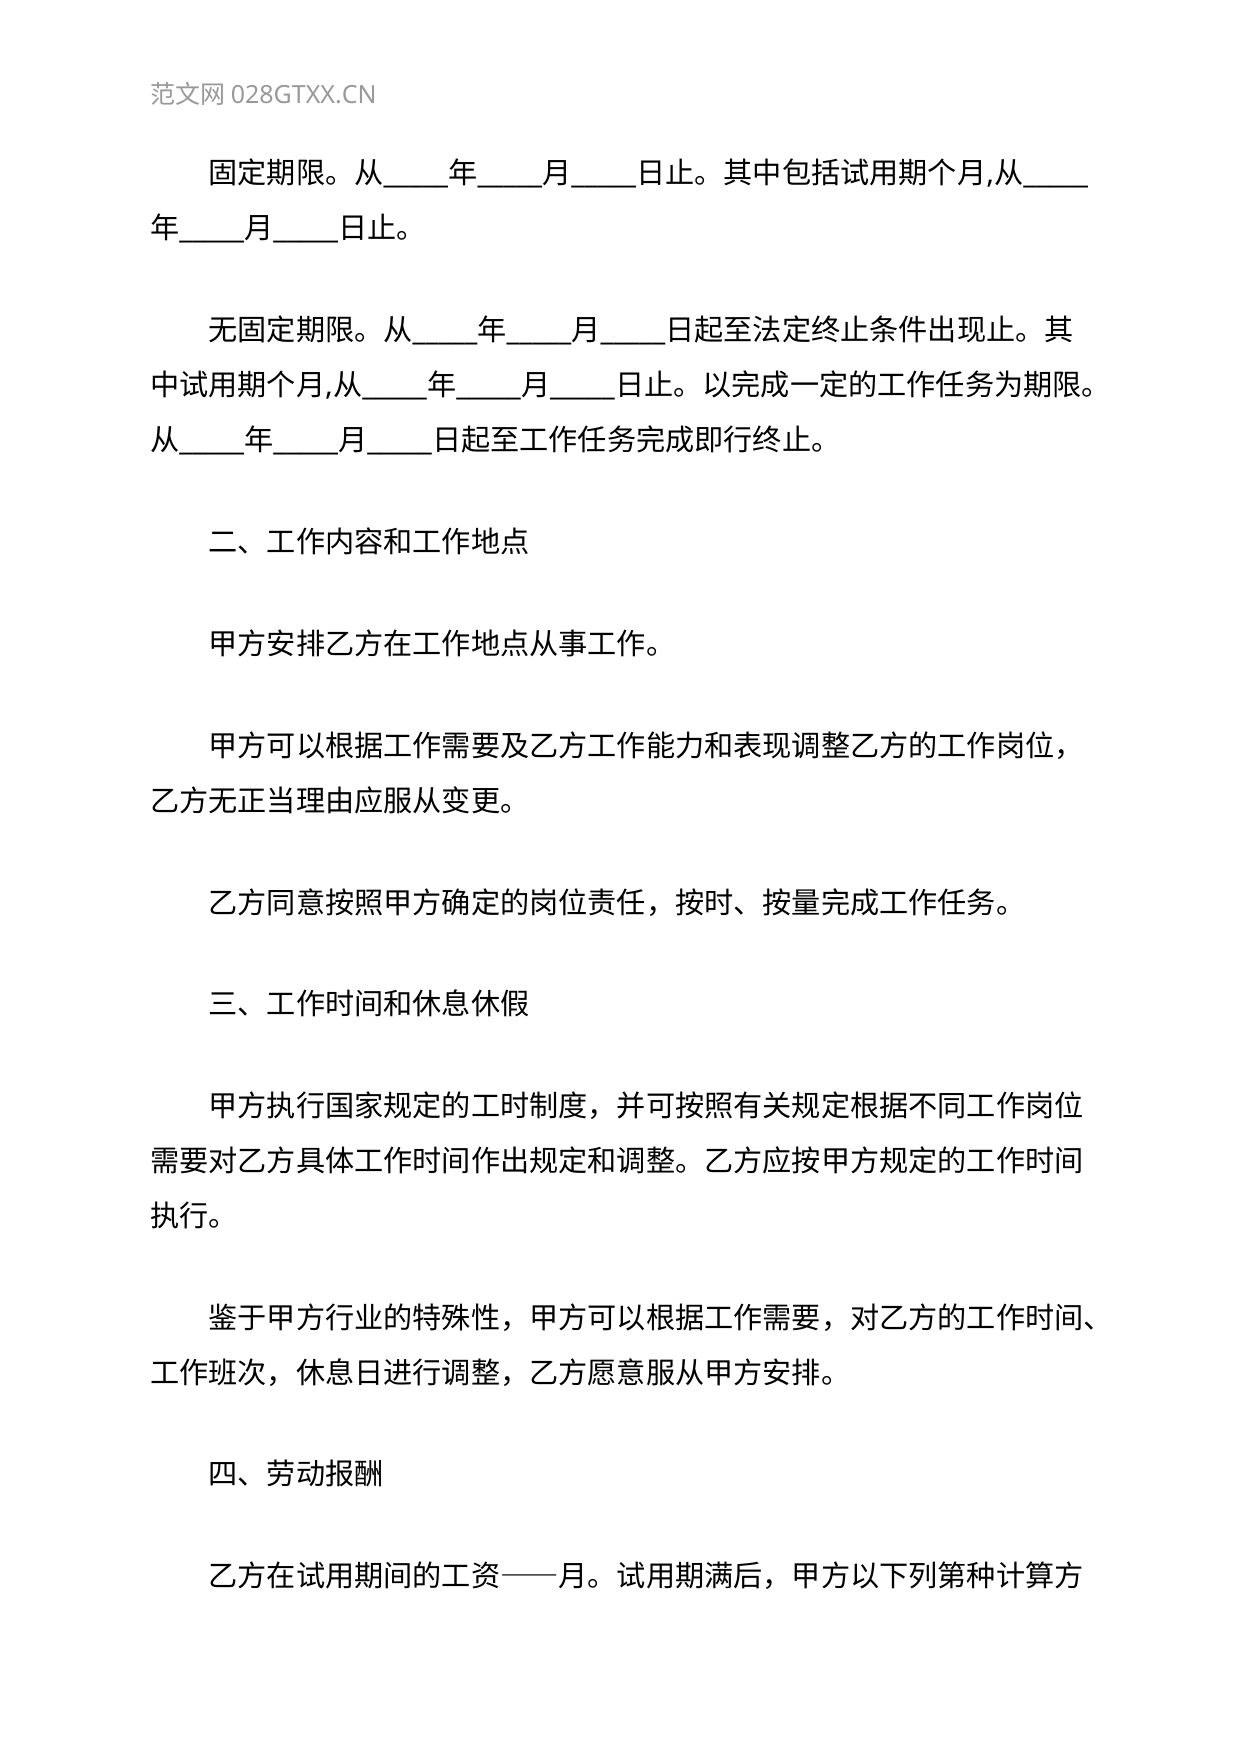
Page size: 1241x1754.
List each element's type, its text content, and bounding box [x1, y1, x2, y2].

text 固定期限。从_____年_____月_____日止。其中包括试用期个月,从_____年_____月_____日止。 [150, 150, 1090, 247]
text 二、工作内容和工作地点 [150, 519, 1090, 561]
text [150, 1553, 1090, 1595]
text 鉴于甲方行业的特殊性，甲方可以根据工作需要，对乙方的工作时间、工作班次，休息日进行调整，乙方愿意服从甲方安排。 [150, 1294, 1090, 1391]
text 甲方安排乙方在工作地点从事工作。 [150, 621, 1090, 663]
text 甲方可以根据工作需要及乙方工作能力和表现调整乙方的工作岗位，乙方无正当理由应服从变更。 [150, 722, 1090, 820]
text 甲方执行国家规定的工时制度，并可按照有关规定根据不同工作岗位需要对乙方具体工作时间作出规定和调整。乙方应按甲方规定的工作时间执行。 [150, 1083, 1090, 1235]
text 三、工作时间和休息休假 [150, 981, 1090, 1023]
text 四、劳动报酬 [150, 1451, 1090, 1493]
text 无固定期限。从_____年_____月_____日起至法定终止条件出现止。其中试用期个月,从_____年_____月_____日止。以完成一定的工作任务为期限。从_____年_____月_____日起至工作任务完成即行终止。 [150, 307, 1090, 459]
text 乙方同意按照甲方确定的岗位责任，按时、按量完成工作任务。 [150, 879, 1090, 921]
